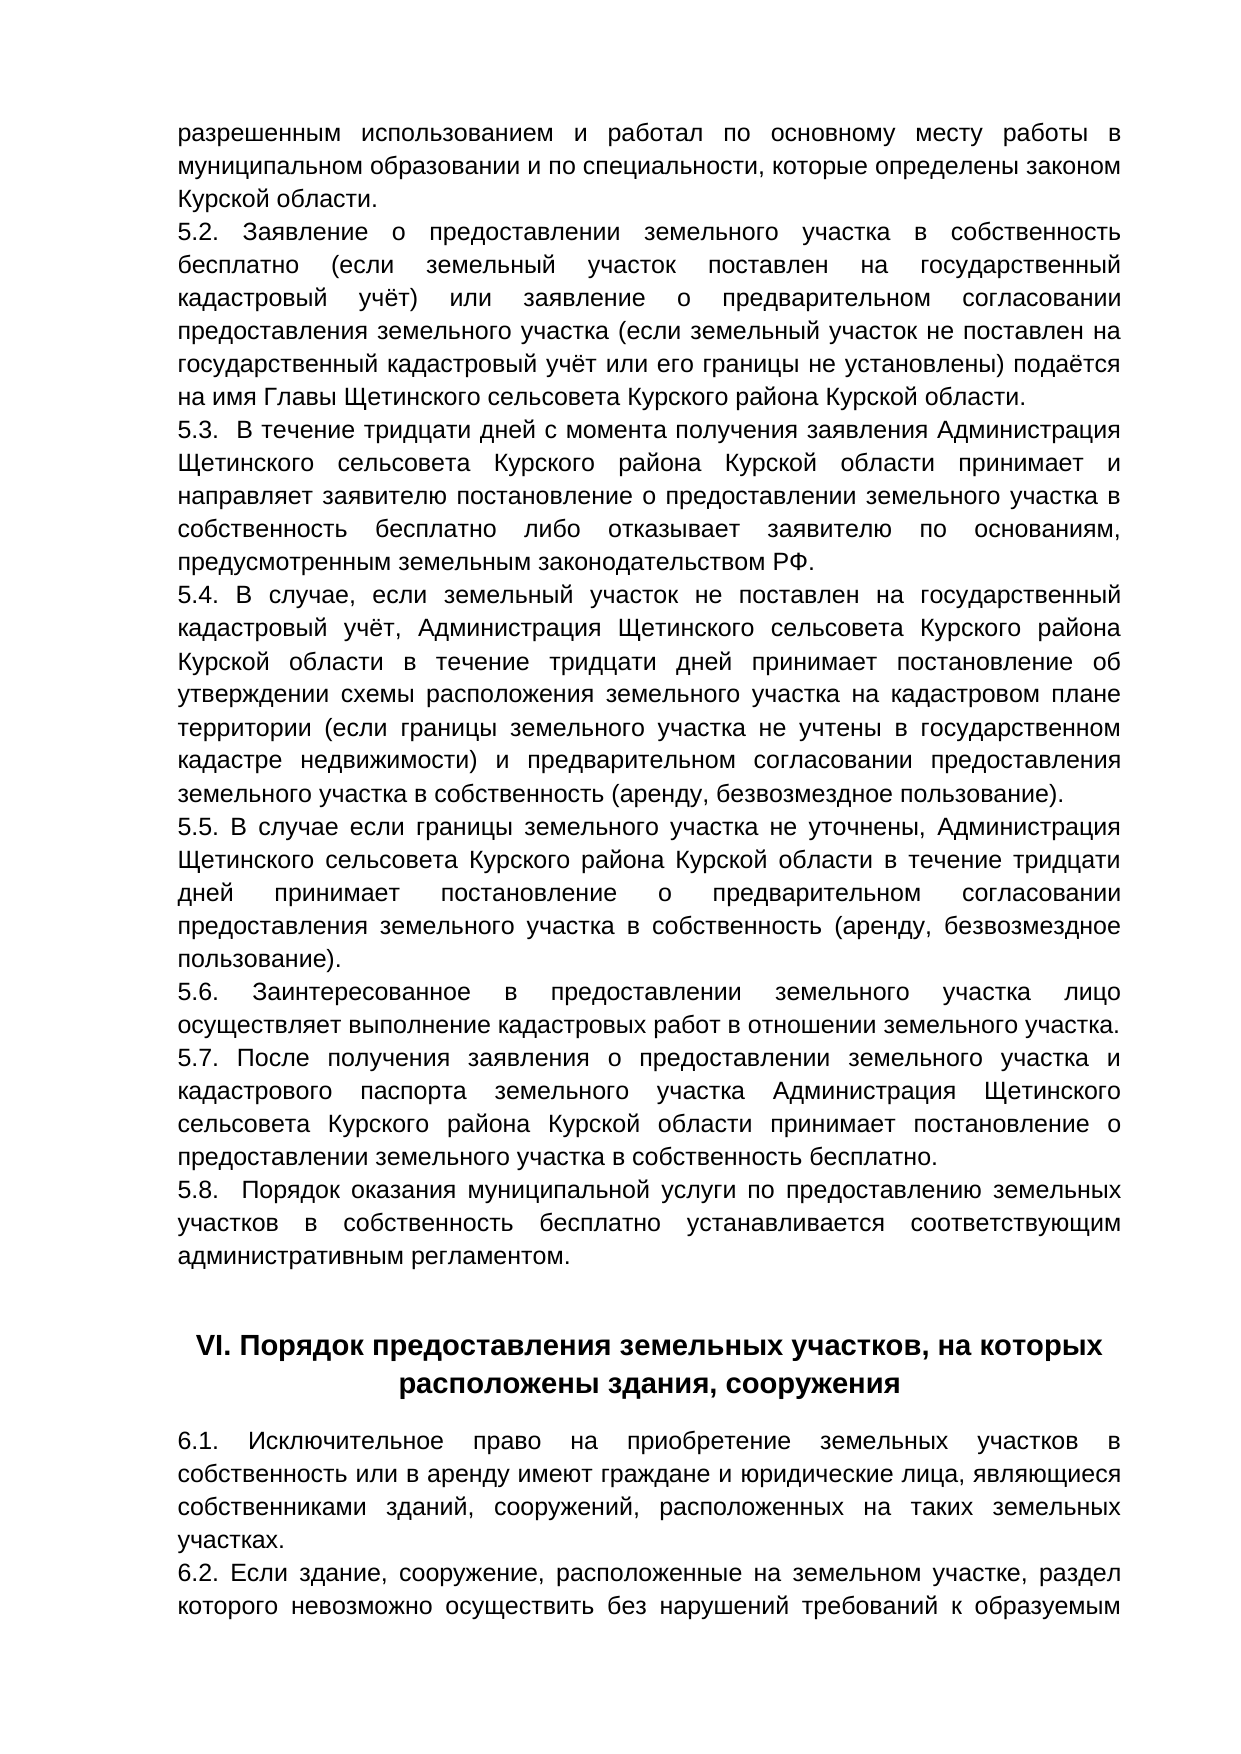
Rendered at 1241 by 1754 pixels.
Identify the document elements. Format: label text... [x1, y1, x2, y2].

text 5.6. Заинтересованное в предоставлении земельного участка лицо осуществляет выполнение кадастровых работ в отношении земельного участка. [177, 977, 1122, 1038]
text 5.4. В случае, если земельный участок не поставлен на государственный кадастровый учёт, Администрация Щетинского сельсовета Курского района Курской области в течение тридцати дней принимает постановление об утверждении схемы расположения земельного участка на кадастровом плане территории (если границы земельного участка не учтены в государственном кадастре недвижимости) и предварительном согласовании предоставления земельного участка в собственность (аренду, безвозмездное пользование). [177, 580, 1122, 807]
text VI. Порядок предоставления земельных участков, на которых расположены здания, сооружения [177, 1328, 1122, 1400]
text 5.2. Заявление о предоставлении земельного участка в собственность бесплатно (если земельный участок поставлен на государственный кадастровый учёт) или заявление о предварительном согласовании предоставления земельного участка (если земельный участок не поставлен на государственный кадастровый учёт или его границы не установлены) подаётся на имя Главы Щетинского сельсовета Курского района Курской области. [177, 217, 1122, 411]
text 5.7. После получения заявления о предоставлении земельного участка и кадастрового паспорта земельного участка Администрация Щетинского сельсовета Курского района Курской области принимает постановление о предоставлении земельного участка в собственность бесплатно. [177, 1043, 1122, 1171]
text 6.1. Исключительное право на приобретение земельных участков в собственность или в аренду имеют граждане и юридические лица, являющиеся собственниками зданий, сооружений, расположенных на таких земельных участках. [177, 1426, 1122, 1553]
text 5.3. В течение тридцати дней с момента получения заявления Администрация Щетинского сельсовета Курского района Курской области принимает и направляет заявителю постановление о предоставлении земельного участка в собственность бесплатно либо отказывает заявителю по основаниям, предусмотренным земельным законодательством РФ. [177, 415, 1122, 576]
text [177, 1558, 1122, 1619]
text 5.5. В случае если границы земельного участка не уточнены, Администрация Щетинского сельсовета Курского района Курской области в течение тридцати дней принимает постановление о предварительном согласовании предоставления земельного участка в собственность (аренду, безвозмездное пользование). [177, 812, 1122, 972]
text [177, 118, 1122, 213]
text 5.8. Порядок оказания муниципальной услуги по предоставлению земельных участков в собственность бесплатно устанавливается соответствующим административным регламентом. [177, 1175, 1122, 1269]
